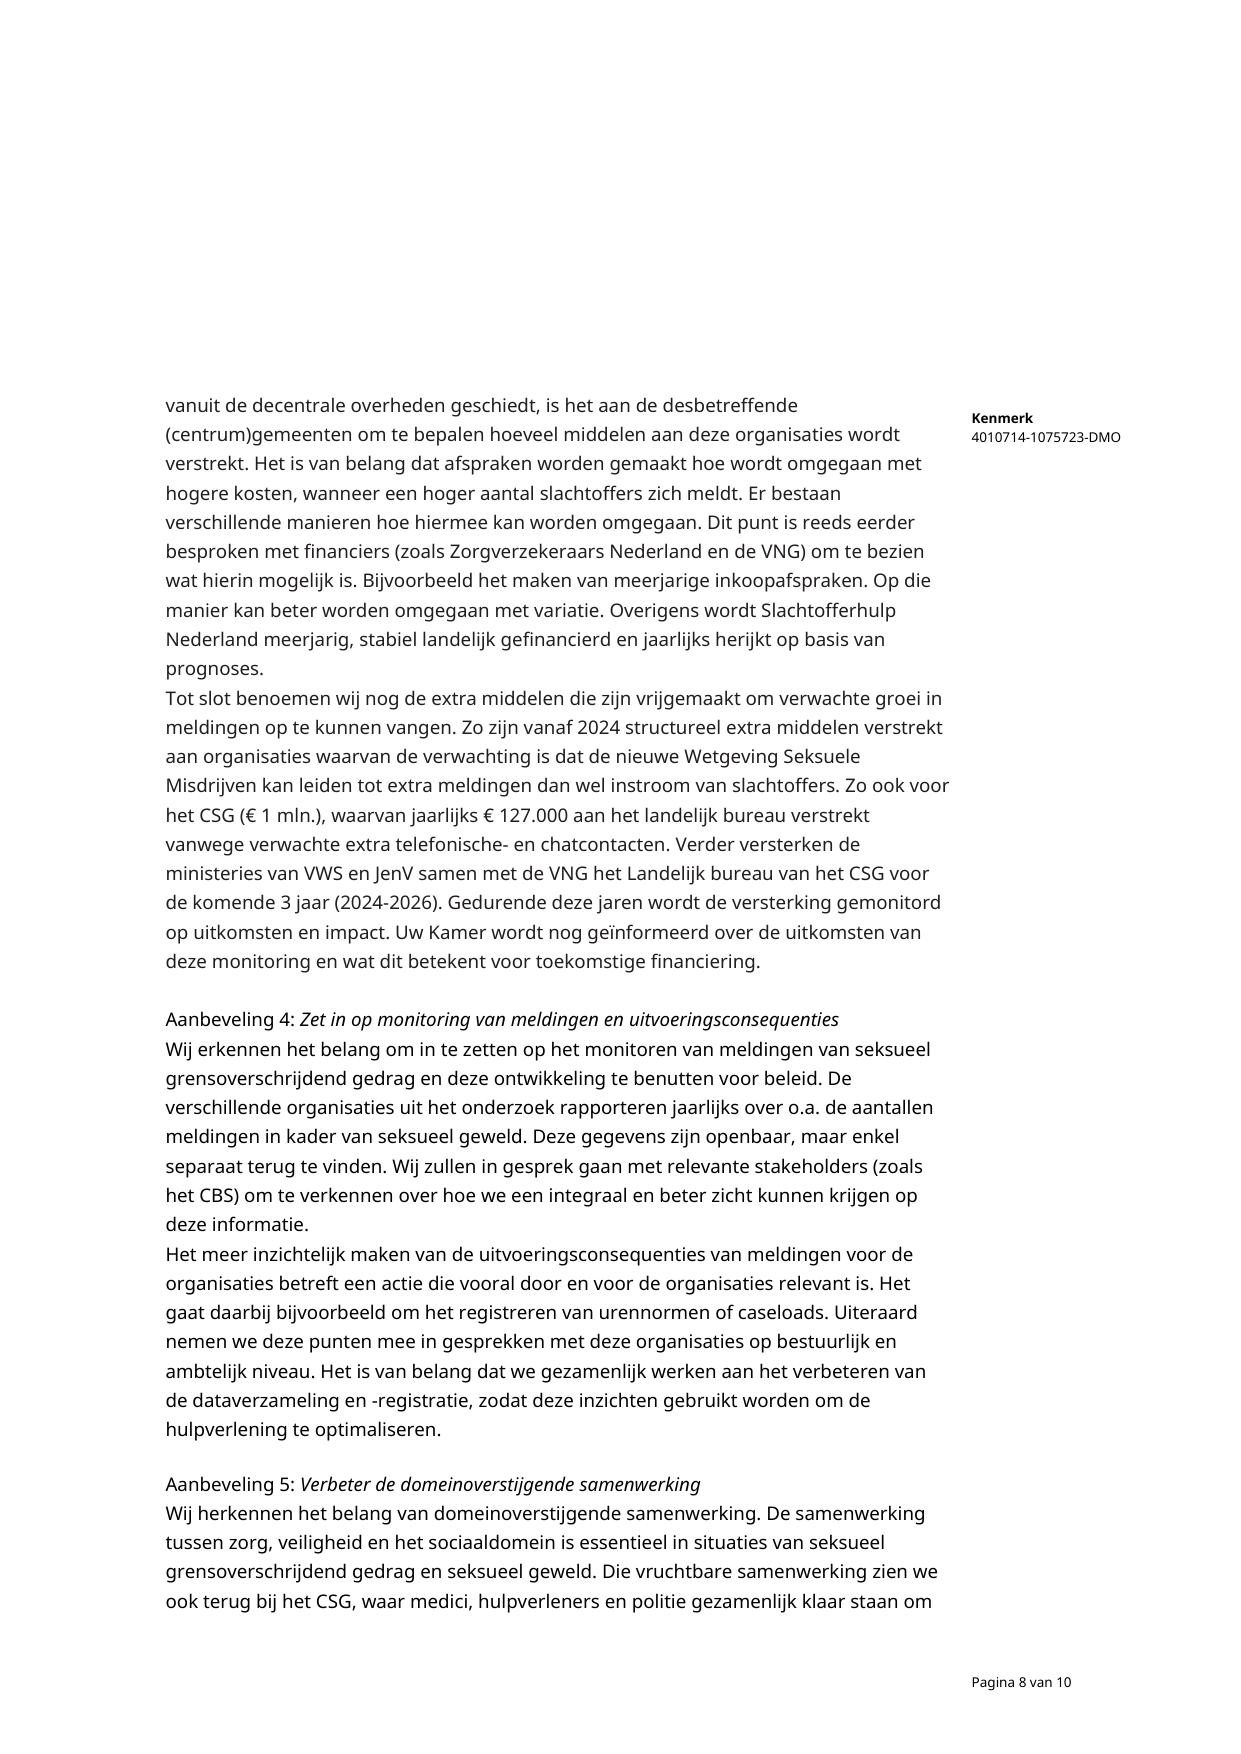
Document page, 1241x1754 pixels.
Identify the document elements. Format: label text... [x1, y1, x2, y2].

text Tot slot benoemen wij nog de extra middelen die zijn vrijgemaakt om verwachte groei in meldingen op te kunnen vangen. Zo zijn vanaf 2024 structureel extra middelen verstrekt aan organisaties waarvan de verwachting is dat de nieuwe Wetgeving Seksuele Misdrijven kan leiden tot extra meldingen dan wel instroom van slachtoffers. Zo ook voor het CSG (€ 1 mln.), waarvan jaarlijks € 127.000 aan het landelijk bureau verstrekt vanwege verwachte extra telefonische- en chatcontacten. Verder versterken de ministeries van VWS en JenV samen met de VNG het Landelijk bureau van het CSG voor de komende 3 jaar (2024-2026). Gedurende deze jaren wordt de versterking gemonitord op uitkomsten en impact. Uw Kamer wordt nog geïnformeerd over de uitkomsten van deze monitoring en wat dit betekent voor toekomstige financiering. [165, 685, 951, 974]
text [165, 1500, 951, 1613]
text Het meer inzichtelijk maken van de uitvoeringsconsequenties van meldingen voor de organisaties betreft een actie die vooral door en voor de organisaties relevant is. Het gaat daarbij bijvoorbeeld om het registreren van urennormen of caseloads. Uiteraard nemen we deze punten mee in gesprekken met deze organisaties op bestuurlijk en ambtelijk niveau. Het is van belang dat we gezamenlijk werken aan het verbeteren van de dataverzameling en -registratie, zodat deze inzichten gebruikt worden om de hulpverlening te optimaliseren. [165, 1241, 951, 1442]
text Wij erkennen het belang om in te zetten op het monitoren van meldingen van seksueel grensoverschrijdend gedrag en deze ontwikkeling te benutten voor beleid. De verschillende organisaties uit het onderzoek rapporteren jaarlijks over o.a. de aantallen meldingen in kader van seksueel geweld. Deze gegevens zijn openbaar, maar enkel separaat terug te vinden. Wij zullen in gesprek gaan met relevante stakeholders (zoals het CBS) om te verkennen over hoe we een integraal en beter zicht kunnen krijgen op deze informatie. [165, 1036, 951, 1237]
text Aanbeveling 5: Verbeter de domeinoverstijgende samenwerking [165, 1471, 951, 1496]
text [165, 392, 951, 681]
text Aanbeveling 4: Zet in op monitoring van meldingen en uitvoeringsconsequenties [165, 1007, 951, 1032]
